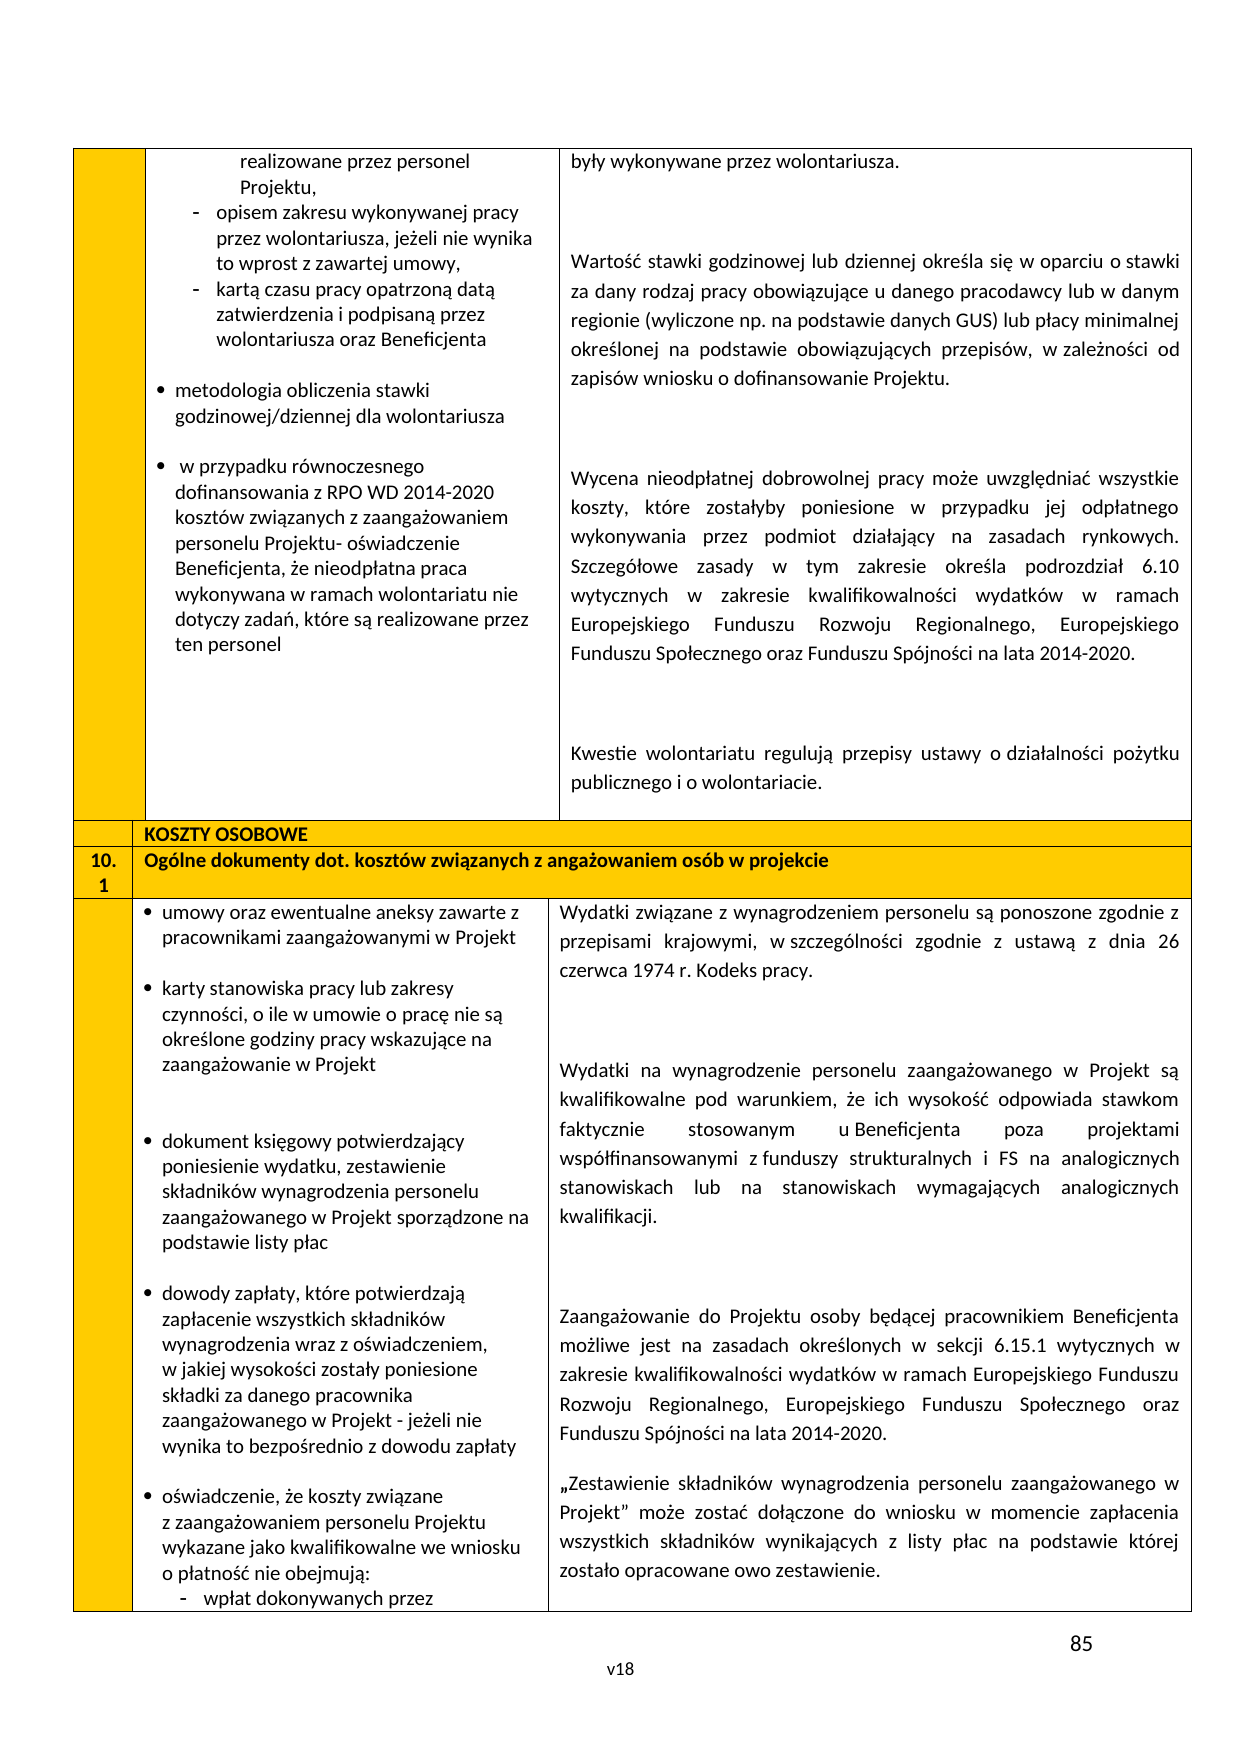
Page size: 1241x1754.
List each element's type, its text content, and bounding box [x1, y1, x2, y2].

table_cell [133, 899, 548, 1611]
table_cell KOSZTY OSOBOWE [133, 821, 1191, 846]
table_cell 10.1 [74, 847, 132, 898]
table_cell Ogólne dokumenty dot. kosztów związanych z angażowaniem osób w projekcie [133, 847, 1191, 898]
table_cell [74, 821, 132, 846]
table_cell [146, 149, 559, 820]
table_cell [549, 899, 1191, 1611]
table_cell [560, 149, 1191, 820]
table_cell [74, 899, 132, 1611]
